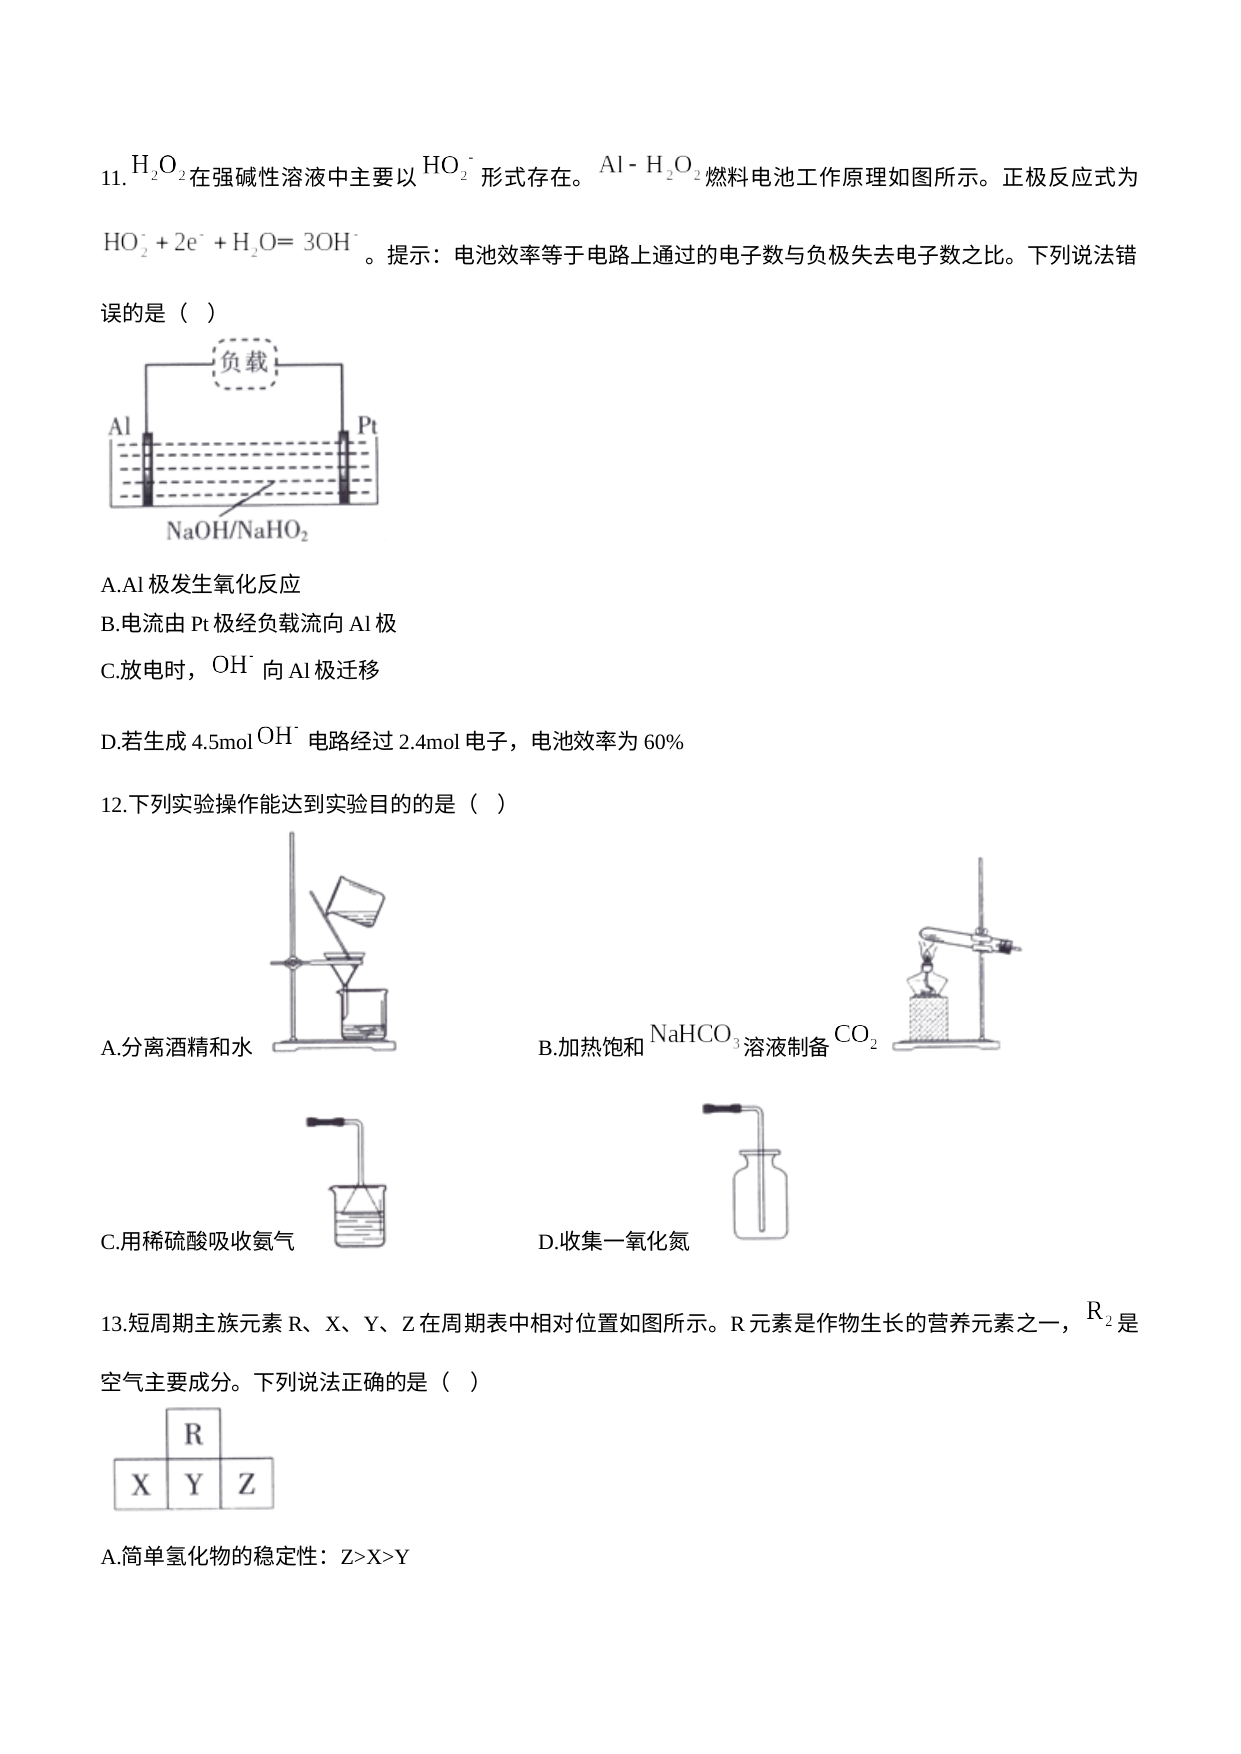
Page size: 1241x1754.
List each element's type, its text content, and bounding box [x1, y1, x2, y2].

picture [880, 850, 1068, 1055]
text 13.短周期主族元素R、X、Y、Z在周期表中相对位置如图所示。R元素是作物生长的营养元素之一，是空气主要成分。下列说法正确的是（ ） [100, 1293, 1140, 1397]
picture [295, 1113, 426, 1250]
text A.简单氢化物的稳定性：Z>X>Y [100, 1538, 1140, 1571]
picture [100, 333, 399, 559]
text B.电流由Pt极经负载流向Al极 [100, 605, 1140, 638]
text C.用稀硫酸吸收氨气 D.收集一氧化氮 [100, 1092, 1140, 1287]
picture [100, 1403, 284, 1524]
text D.若生成4.5mol电路经过2.4mol电子，电池效率为60% [100, 715, 1140, 780]
text C.放电时，向Al极迁移 [100, 644, 1140, 709]
text 12.下列实验操作能达到实验目的的是（ ） [100, 787, 1140, 819]
picture [252, 825, 458, 1055]
text 11.在强碱性溶液中主要以形式存在。燃料电池工作原理如图所示。正极反应式为。提示：电池效率等于电路上通过的电子数与负极失去电子数之比。下列说法错误的是（ ） [100, 146, 1140, 328]
picture [690, 1091, 820, 1250]
text A.Al极发生氧化反应 [100, 567, 1140, 599]
